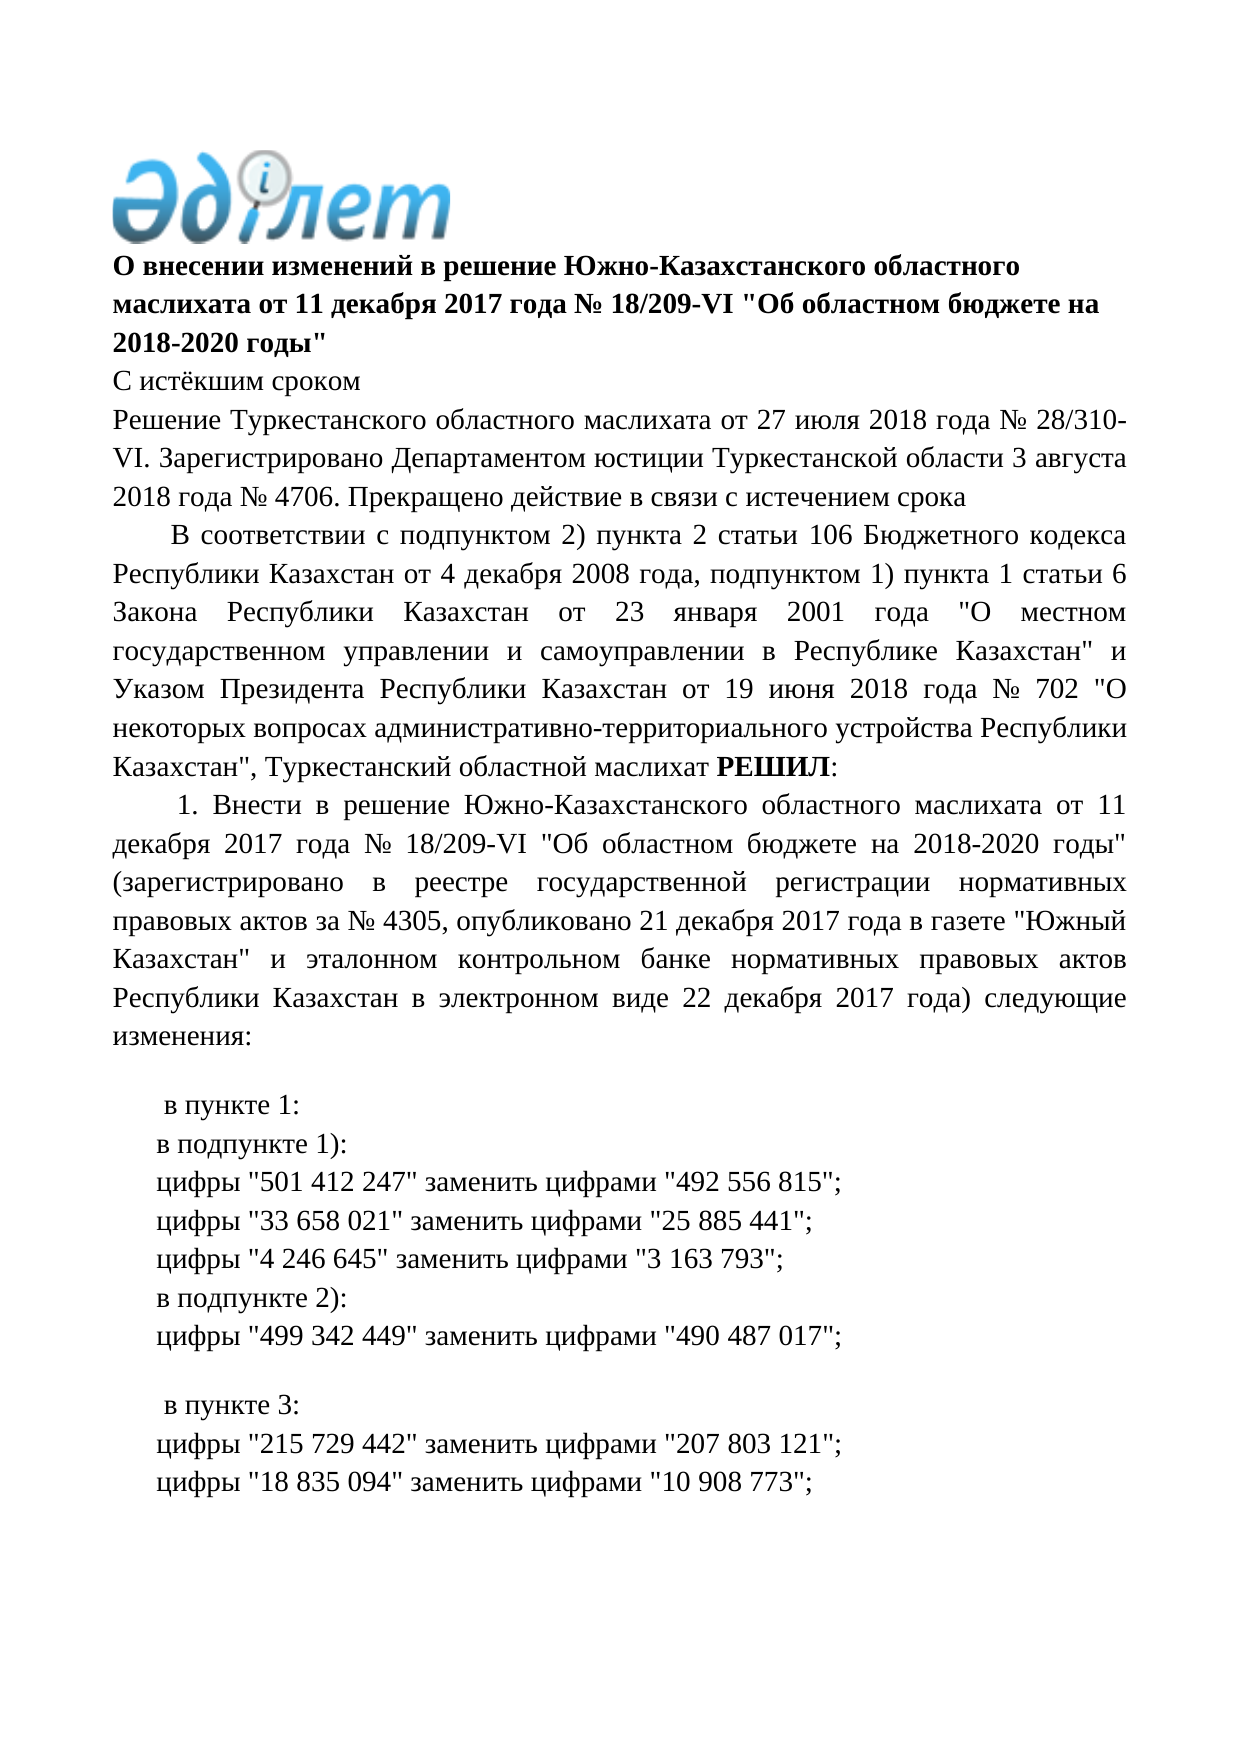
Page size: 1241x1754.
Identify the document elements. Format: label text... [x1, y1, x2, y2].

text 1. Внести в решение Южно-Казахстанского областного маслихата от 11 декабря 2017 года № 18/209-VI "Об областном бюджете на 2018-2020 годы" (зарегистрировано в реестре государственной регистрации нормативных правовых актов за № 4305, опубликовано 21 декабря 2017 года в газете "Южный Казахстан" и эталонном контрольном банке нормативных правовых актов Республики Казахстан в электронном виде 22 декабря 2017 года) следующие изменения: [112, 787, 1128, 1052]
text цифры "215 729 442" заменить цифрами "207 803 121"; [112, 1426, 1128, 1459]
text в пункте 1: [112, 1087, 1128, 1121]
text в пункте 3: [112, 1387, 1128, 1421]
text Решение Туркестанского областного маслихата от 27 июля 2018 года № 28/310-VI. Зарегистрировано Департаментом юстиции Туркестанской области 3 августа 2018 года № 4706. Прекращено действие в связи с истечением срока [112, 402, 1128, 512]
text цифры "4 246 645" заменить цифрами "3 163 793"; [112, 1241, 1128, 1275]
text цифры "33 658 021" заменить цифрами "25 885 441"; [112, 1203, 1128, 1236]
text цифры "18 835 094" заменить цифрами "10 908 773"; [112, 1464, 1128, 1498]
text в подпункте 1): [112, 1126, 1128, 1159]
text в подпункте 2): [112, 1280, 1128, 1313]
picture [112, 150, 451, 244]
text цифры "501 412 247" заменить цифрами "492 556 815"; [112, 1164, 1128, 1198]
text цифры "499 342 449" заменить цифрами "490 487 017"; [112, 1318, 1128, 1352]
text В соответствии с подпунктом 2) пункта 2 статьи 106 Бюджетного кодекса Республики Казахстан от 4 декабря 2008 года, подпунктом 1) пункта 1 статьи 6 Закона Республики Казахстан от 23 января 2001 года "О местном государственном управлении и самоуправлении в Республике Казахстан" и Указом Президента Республики Казахстан от 19 июня 2018 года № 702 "О некоторых вопросах административно-территориального устройства Республики Казахстан", Туркестанский областной маслихат РЕШИЛ: [112, 517, 1128, 782]
text С истёкшим сроком [112, 363, 1128, 397]
text О внесении изменений в решение Южно-Казахстанского областного маслихата от 11 декабря 2017 года № 18/209-VI "Об областном бюджете на 2018-2020 годы" [112, 248, 1128, 358]
